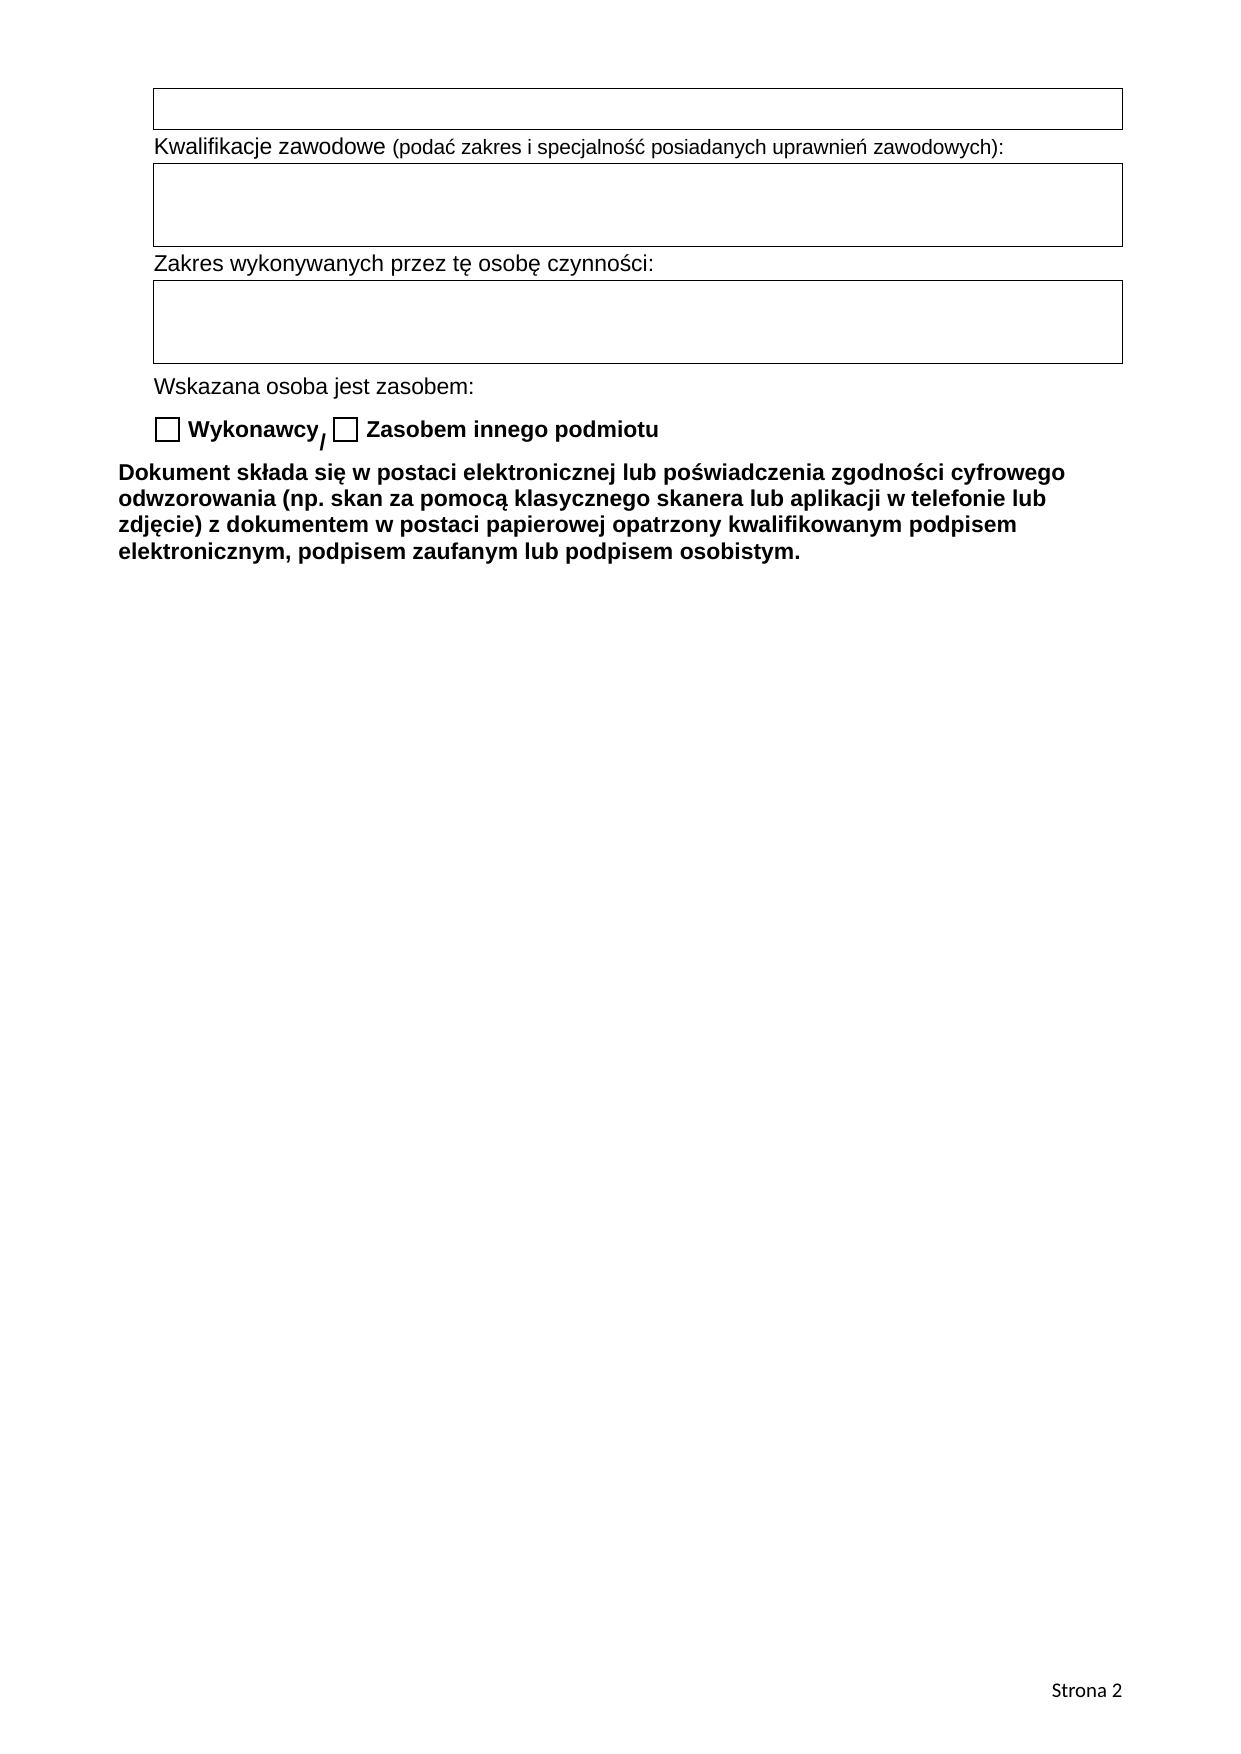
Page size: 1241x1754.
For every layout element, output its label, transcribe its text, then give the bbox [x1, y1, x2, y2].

text Dokument składa się w postaci elektronicznej lub poświadczenia zgodności cyfrowego odwzorowania (np. skan za pomocą klasycznego skanera lub aplikacji w telefonie lub zdjęcie) z dokumentem w postaci papierowej opatrzony kwalifikowanym podpisem elektronicznym, podpisem zaufanym lub podpisem osobistym. [118, 459, 1122, 564]
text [153, 250, 1122, 276]
text / [153, 409, 1122, 455]
text Wskazana osoba jest zasobem: [153, 373, 1122, 399]
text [153, 133, 1122, 159]
